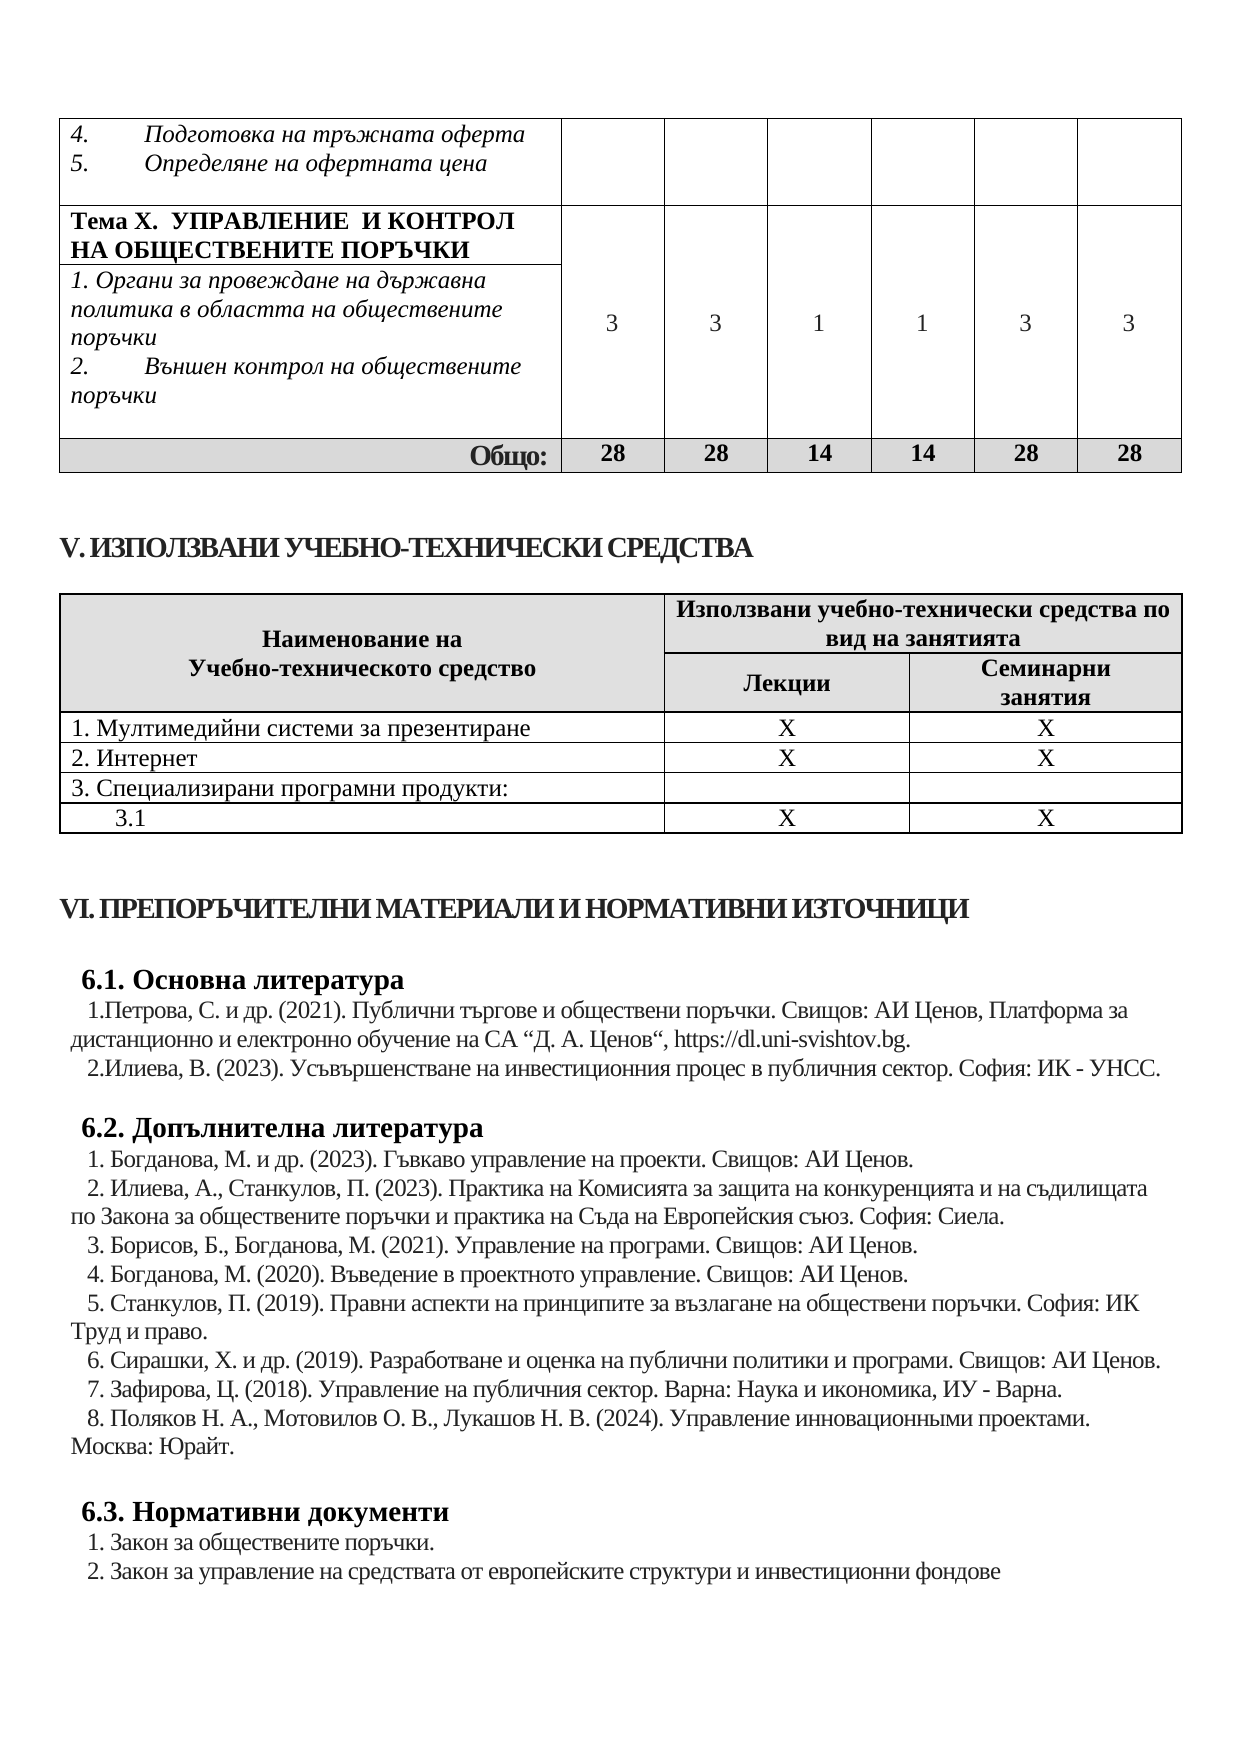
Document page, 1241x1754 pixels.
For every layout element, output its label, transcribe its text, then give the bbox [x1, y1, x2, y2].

table_cell X [665, 713, 909, 741]
table_cell 28 [665, 439, 767, 472]
text 6.2. Допълнителна литература [59, 1110, 1181, 1144]
text 6.3. Нормативни документи [59, 1494, 1181, 1527]
table_cell 1. Органи за провеждане на държавна политика в областта на обществените поръчки 2. Външен контрол на обществените поръчки [60, 265, 561, 437]
table_cell X [910, 804, 1181, 832]
table_cell 1 [768, 206, 871, 437]
table_cell 5. Станкулов, П. (2019). Правни аспекти на принципите за възлагане на обществени поръчки. София: ИК Труд и право. [59, 1288, 1181, 1345]
table_cell 3.1 [61, 804, 664, 832]
table_cell 14 [872, 439, 974, 472]
table_cell 4. Богданова, М. (2020). Въведение в проектното управление. Свищов: АИ Ценов. [59, 1259, 1181, 1288]
table_cell [910, 773, 1181, 802]
table_cell Тема X. УПРАВЛЕНИЕ И КОНТРОЛ НА ОБЩЕСТВЕНИТЕ ПОРЪЧКИ [60, 206, 561, 264]
table_cell X [910, 713, 1181, 741]
table_cell 3 [562, 206, 664, 437]
table_cell 2. Интернет [61, 743, 664, 772]
table_cell 2. Илиева, А., Станкулов, П. (2023). Практика на Комисията за защита на конкуренцията и на съдилищата по Закона за обществените поръчки и практика на Съда на Европейския съюз. София: Сиела. [59, 1173, 1181, 1230]
table_cell 7. Зафирова, Ц. (2018). Управление на публичния сектор. Варна: Наука и икономика, ИУ - Варна. [59, 1374, 1181, 1403]
table_cell 2. Илиева, В. (2023). Усъвършенстване на инвестиционния процес в публичния сектор. София: ИК - УНСС. [59, 1053, 1181, 1082]
table_cell [665, 773, 909, 802]
table_cell 6. Сирашки, Х. и др. (2019). Разработване и оценка на публични политики и програми. Свищов: АИ Ценов. [59, 1345, 1181, 1374]
table_cell 28 [1078, 439, 1181, 472]
table_cell X [665, 804, 909, 832]
table_cell 3. Специализирани програмни продукти: [61, 773, 664, 802]
text 6.1. Основна литература [59, 962, 1181, 995]
text VI. ПреПОРЪЧИТЕЛНИ МАТЕРИАЛИ И НОРМАТИВНИ ИЗТОЧНИЦИ [59, 891, 1181, 962]
table_header Наименование на Учебно-техническото средство [61, 595, 664, 711]
table_cell 1. Мултимедийни системи за презентиране [61, 713, 664, 741]
table_cell Семинарни занятия [910, 654, 1181, 711]
table_header 1. Богданова, М. и др. (2023). Гъвкаво управление на проекти. Свищов: АИ Ценов. [59, 1144, 1181, 1173]
table_cell X [665, 743, 909, 772]
table_cell 3 [975, 206, 1077, 437]
table_cell 2. Закон за управление на средствата от европейските структури и инвестиционни фондове [59, 1556, 1167, 1585]
table_cell Общо: [60, 439, 561, 472]
table_header 1. Петрова, С. и др. (2021). Публични търгове и обществени поръчки. Свищов: АИ Ценов, Платформа за дистанционно и електронно обучение на СА “Д. А. Ценов“, https://dl.uni-svishtov.bg. [59, 995, 1181, 1053]
table_header 1. Закон за обществените поръчки. [59, 1527, 1167, 1556]
table_cell X [910, 743, 1181, 772]
table_cell Лекции [665, 654, 909, 711]
table_cell 14 [768, 439, 871, 472]
table_cell 8. Поляков Н. А., Мотовилов О. В., Лукашов Н. В. (2024). Управление инновационными проектами. Москва: Юрайт. [59, 1403, 1181, 1460]
table_cell 28 [975, 439, 1077, 472]
table_cell 3 [1078, 206, 1181, 437]
table_cell 3 [665, 206, 767, 437]
table_header Използвани учебно-технически средства по вид на занятията [665, 595, 1181, 652]
text V. ИЗПОЛЗВАНИ УЧЕБНО-ТЕХНИЧЕСКИ СРЕДСТВА [59, 531, 1181, 564]
table_cell 28 [562, 439, 664, 472]
table_cell 1 [872, 206, 974, 437]
table_cell 3. Борисов, Б., Богданова, М. (2021). Управление на програми. Свищов: АИ Ценов. [59, 1230, 1181, 1259]
